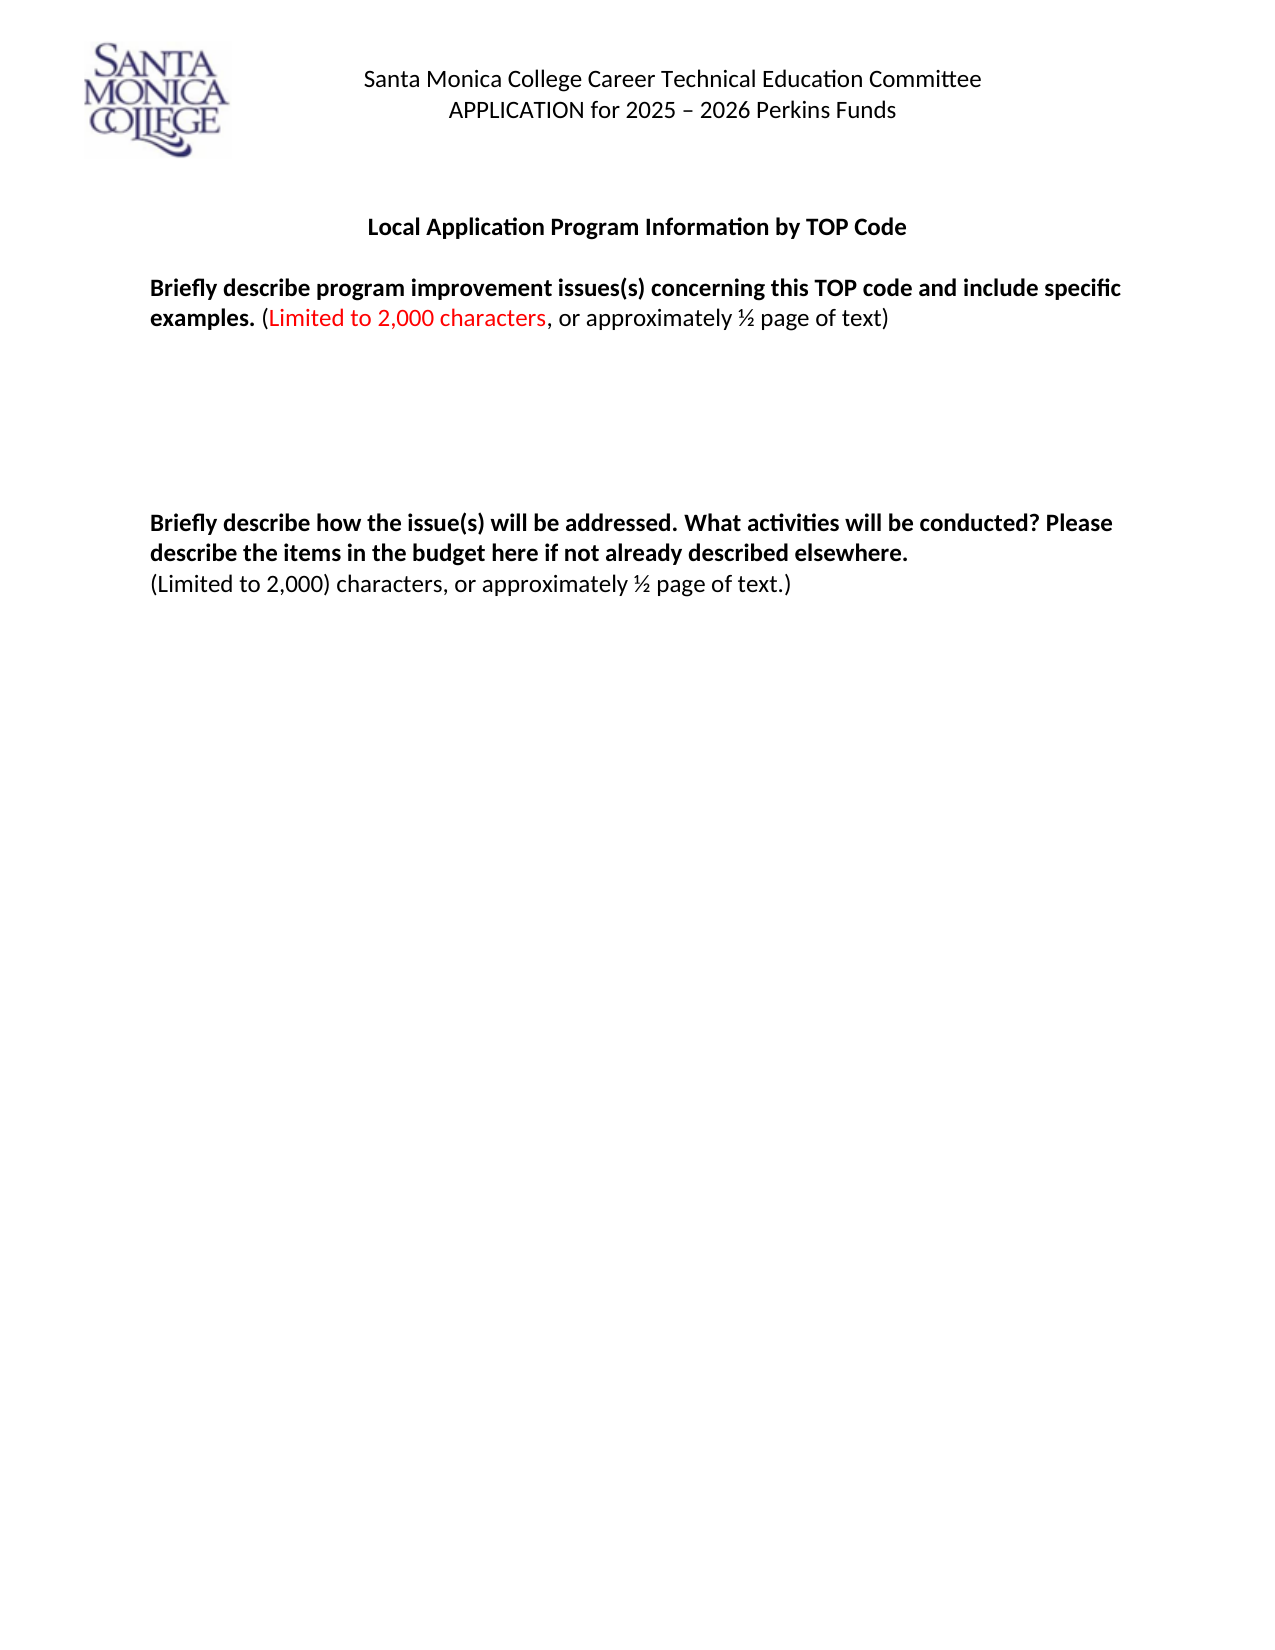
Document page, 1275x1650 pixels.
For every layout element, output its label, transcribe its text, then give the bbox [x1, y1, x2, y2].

picture [82, 34, 237, 163]
text Briefly describe how the issue(s) will be addressed. What activities will be conducted? Please describe the items in the budget here if not already described elsewhere. [150, 507, 1125, 568]
text (Limited to 2,000) characters, or approximately ½ page of text.) [150, 568, 1125, 598]
text Local Application Program Information by TOP Code [150, 211, 1125, 242]
text Briefly describe program improvement issues(s) concerning this TOP code and include specific examples. (Limited to 2,000 characters, or approximately ½ page of text) [150, 272, 1125, 333]
